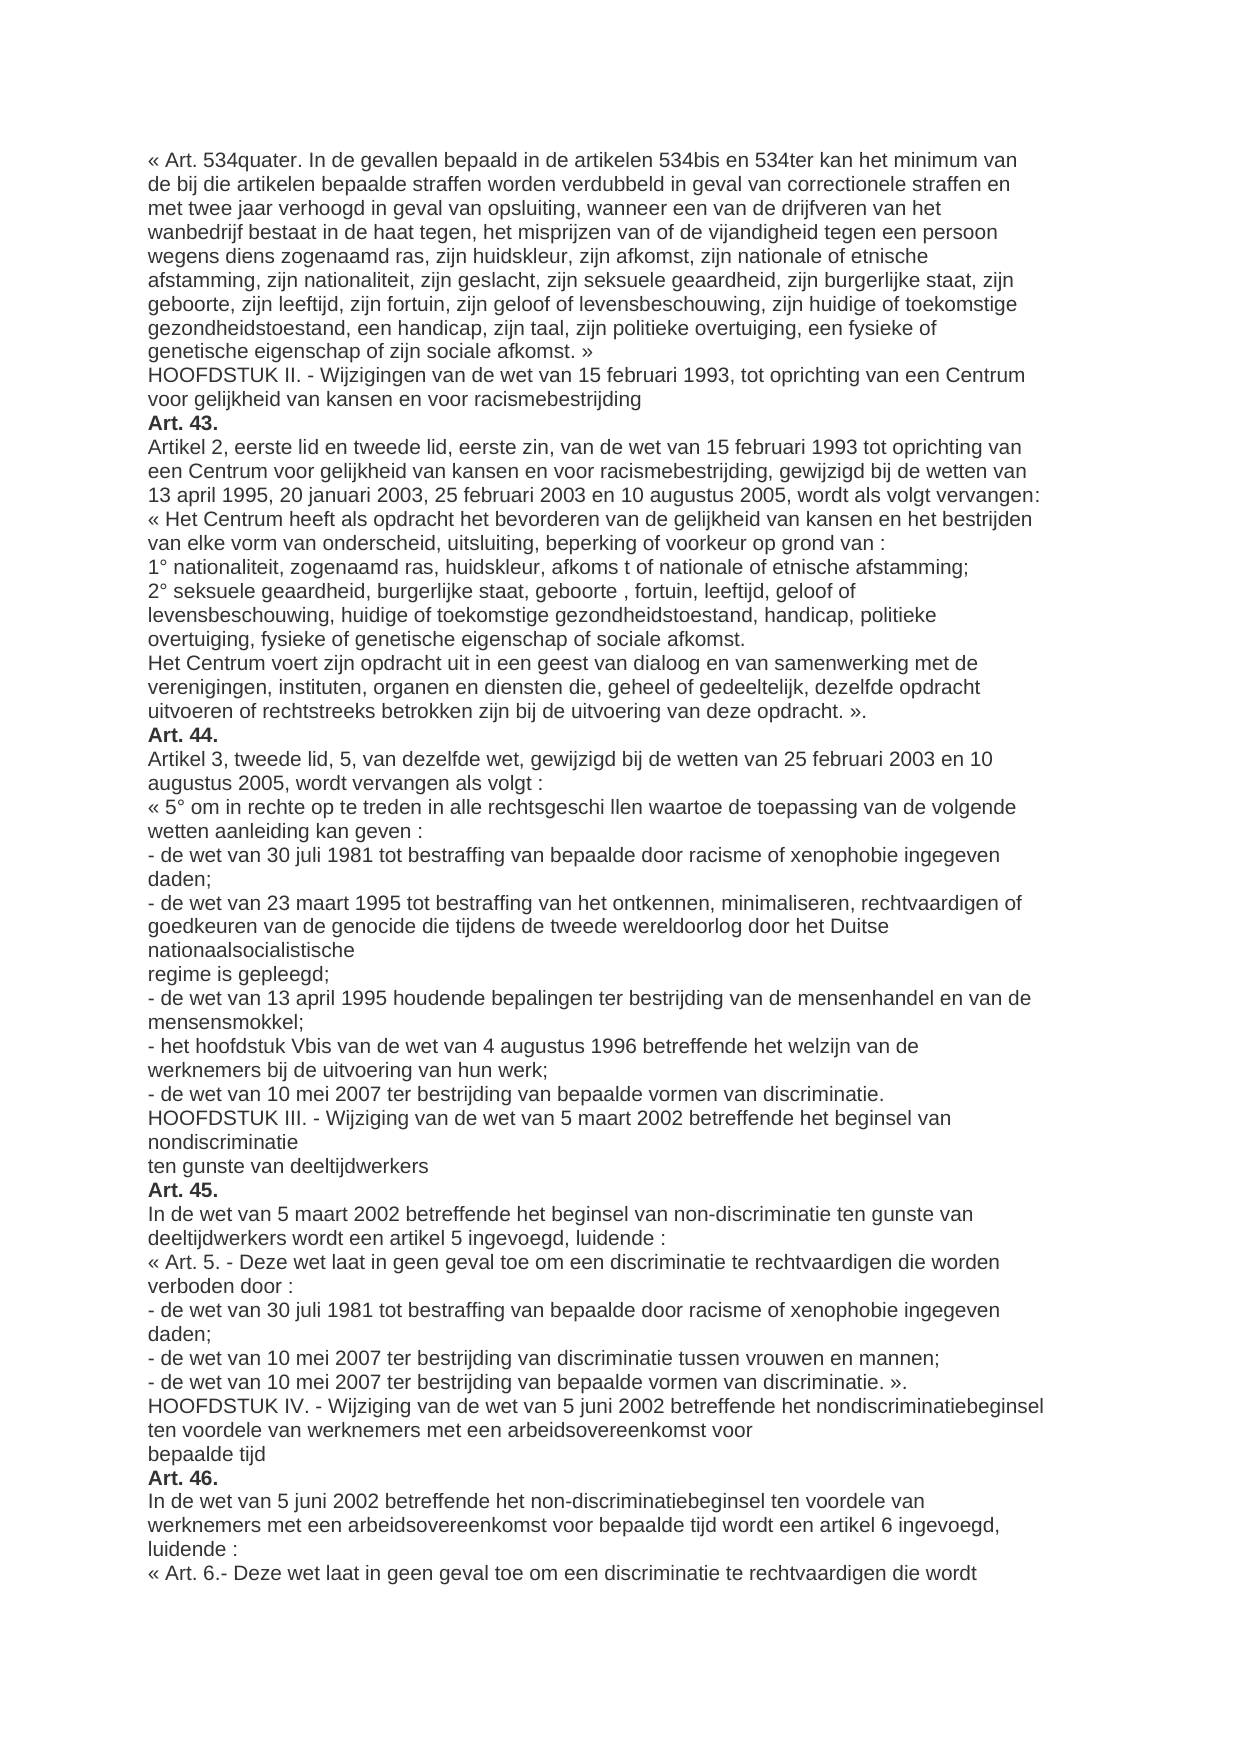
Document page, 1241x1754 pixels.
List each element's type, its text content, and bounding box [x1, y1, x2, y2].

text goedkeuren van de genocide die tijdens de tweede wereldoorlog door het Duitse nationaalsocialistische [148, 914, 1093, 962]
text daden; [148, 866, 1093, 890]
text regime is gepleegd; [148, 962, 1093, 986]
text werknemers bij de uitvoering van hun werk; [148, 1058, 1093, 1082]
text « Art. 534quater. In de gevallen bepaald in de artikelen 534bis en 534ter kan het minimum van [148, 148, 1093, 172]
text « Art. 6.- Deze wet laat in geen geval toe om een discriminatie te rechtvaardigen die wordt [148, 1561, 1093, 1585]
text HOOFDSTUK IV. - Wijziging van de wet van 5 juni 2002 betreffende het nondiscriminatiebeginsel [148, 1393, 1093, 1417]
text 13 april 1995, 20 januari 2003, 25 februari 2003 en 10 augustus 2005, wordt als volgt vervangen: [148, 483, 1093, 507]
text - de wet van 13 april 1995 houdende bepalingen ter bestrijding van de mensenhandel en van de [148, 986, 1093, 1010]
text overtuiging, fysieke of genetische eigenschap of sociale afkomst. [148, 627, 1093, 651]
text met twee jaar verhoogd in geval van opsluiting, wanneer een van de drijfveren van het [148, 196, 1093, 219]
text de bij die artikelen bepaalde straffen worden verdubbeld in geval van correctionele straffen en [148, 172, 1093, 196]
text bepaalde tijd [148, 1441, 1093, 1465]
text 2° seksuele geaardheid, burgerlijke staat, geboorte , fortuin, leeftijd, geloof of [148, 579, 1093, 603]
text wanbedrijf bestaat in de haat tegen, het misprijzen van of de vijandigheid tegen een persoon [148, 219, 1093, 243]
text mensensmokkel; [148, 1010, 1093, 1034]
text voor gelijkheid van kansen en voor racismebestrijding [148, 387, 1093, 411]
text - de wet van 30 juli 1981 tot bestraffing van bepaalde door racisme of xenophobie ingegeven [148, 1298, 1093, 1322]
text ten gunste van deeltijdwerkers [148, 1154, 1093, 1178]
text levensbeschouwing, huidige of toekomstige gezondheidstoestand, handicap, politieke [148, 603, 1093, 627]
text - de wet van 23 maart 1995 tot bestraffing van het ontkennen, minimaliseren, rechtvaardigen of [148, 890, 1093, 914]
text verboden door : [148, 1274, 1093, 1298]
text geboorte, zijn leeftijd, zijn fortuin, zijn geloof of levensbeschouwing, zijn huidige of toekomstige [148, 291, 1093, 315]
text - de wet van 10 mei 2007 ter bestrijding van bepaalde vormen van discriminatie. [148, 1082, 1093, 1106]
text Art. 43. [148, 411, 1093, 435]
text augustus 2005, wordt vervangen als volgt : [148, 771, 1093, 794]
text Art. 46. [148, 1465, 1093, 1489]
text « 5° om in rechte op te treden in alle rechtsgeschi llen waartoe de toepassing van de volgende [148, 794, 1093, 818]
text - de wet van 10 mei 2007 ter bestrijding van discriminatie tussen vrouwen en mannen; [148, 1346, 1093, 1369]
text - de wet van 30 juli 1981 tot bestraffing van bepaalde door racisme of xenophobie ingegeven [148, 842, 1093, 866]
text uitvoeren of rechtstreeks betrokken zijn bij de uitvoering van deze opdracht. ». [148, 699, 1093, 723]
text gezondheidstoestand, een handicap, zijn taal, zijn politieke overtuiging, een fysieke of [148, 315, 1093, 339]
text Art. 44. [148, 723, 1093, 747]
text Art. 45. [148, 1178, 1093, 1202]
text In de wet van 5 juni 2002 betreffende het non-discriminatiebeginsel ten voordele van [148, 1489, 1093, 1513]
text « Art. 5. - Deze wet laat in geen geval toe om een discriminatie te rechtvaardigen die worden [148, 1250, 1093, 1274]
text van elke vorm van onderscheid, uitsluiting, beperking of voorkeur op grond van : [148, 531, 1093, 555]
text Het Centrum voert zijn opdracht uit in een geest van dialoog en van samenwerking met de [148, 651, 1093, 675]
text Artikel 3, tweede lid, 5, van dezelfde wet, gewijzigd bij de wetten van 25 februari 2003 en 10 [148, 747, 1093, 771]
text HOOFDSTUK III. - Wijziging van de wet van 5 maart 2002 betreffende het beginsel van nondiscriminatie [148, 1106, 1093, 1154]
text luidende : [148, 1537, 1093, 1561]
text verenigingen, instituten, organen en diensten die, geheel of gedeeltelijk, dezelfde opdracht [148, 675, 1093, 699]
text 1° nationaliteit, zogenaamd ras, huidskleur, afkoms t of nationale of etnische afstamming; [148, 555, 1093, 579]
text een Centrum voor gelijkheid van kansen en voor racismebestrijding, gewijzigd bij de wetten van [148, 459, 1093, 483]
text In de wet van 5 maart 2002 betreffende het beginsel van non-discriminatie ten gunste van [148, 1202, 1093, 1226]
text deeltijdwerkers wordt een artikel 5 ingevoegd, luidende : [148, 1226, 1093, 1250]
text HOOFDSTUK II. - Wijzigingen van de wet van 15 februari 1993, tot oprichting van een Centrum [148, 363, 1093, 387]
text - de wet van 10 mei 2007 ter bestrijding van bepaalde vormen van discriminatie. ». [148, 1369, 1093, 1393]
text - het hoofdstuk Vbis van de wet van 4 augustus 1996 betreffende het welzijn van de [148, 1034, 1093, 1058]
text Artikel 2, eerste lid en tweede lid, eerste zin, van de wet van 15 februari 1993 tot oprichting van [148, 435, 1093, 459]
text werknemers met een arbeidsovereenkomst voor bepaalde tijd wordt een artikel 6 ingevoegd, [148, 1513, 1093, 1537]
text wegens diens zogenaamd ras, zijn huidskleur, zijn afkomst, zijn nationale of etnische [148, 243, 1093, 267]
text « Het Centrum heeft als opdracht het bevorderen van de gelijkheid van kansen en het bestrijden [148, 507, 1093, 531]
text wetten aanleiding kan geven : [148, 818, 1093, 842]
text genetische eigenschap of zijn sociale afkomst. » [148, 339, 1093, 363]
text ten voordele van werknemers met een arbeidsovereenkomst voor [148, 1417, 1093, 1441]
text daden; [148, 1322, 1093, 1346]
text afstamming, zijn nationaliteit, zijn geslacht, zijn seksuele geaardheid, zijn burgerlijke staat, zijn [148, 267, 1093, 291]
